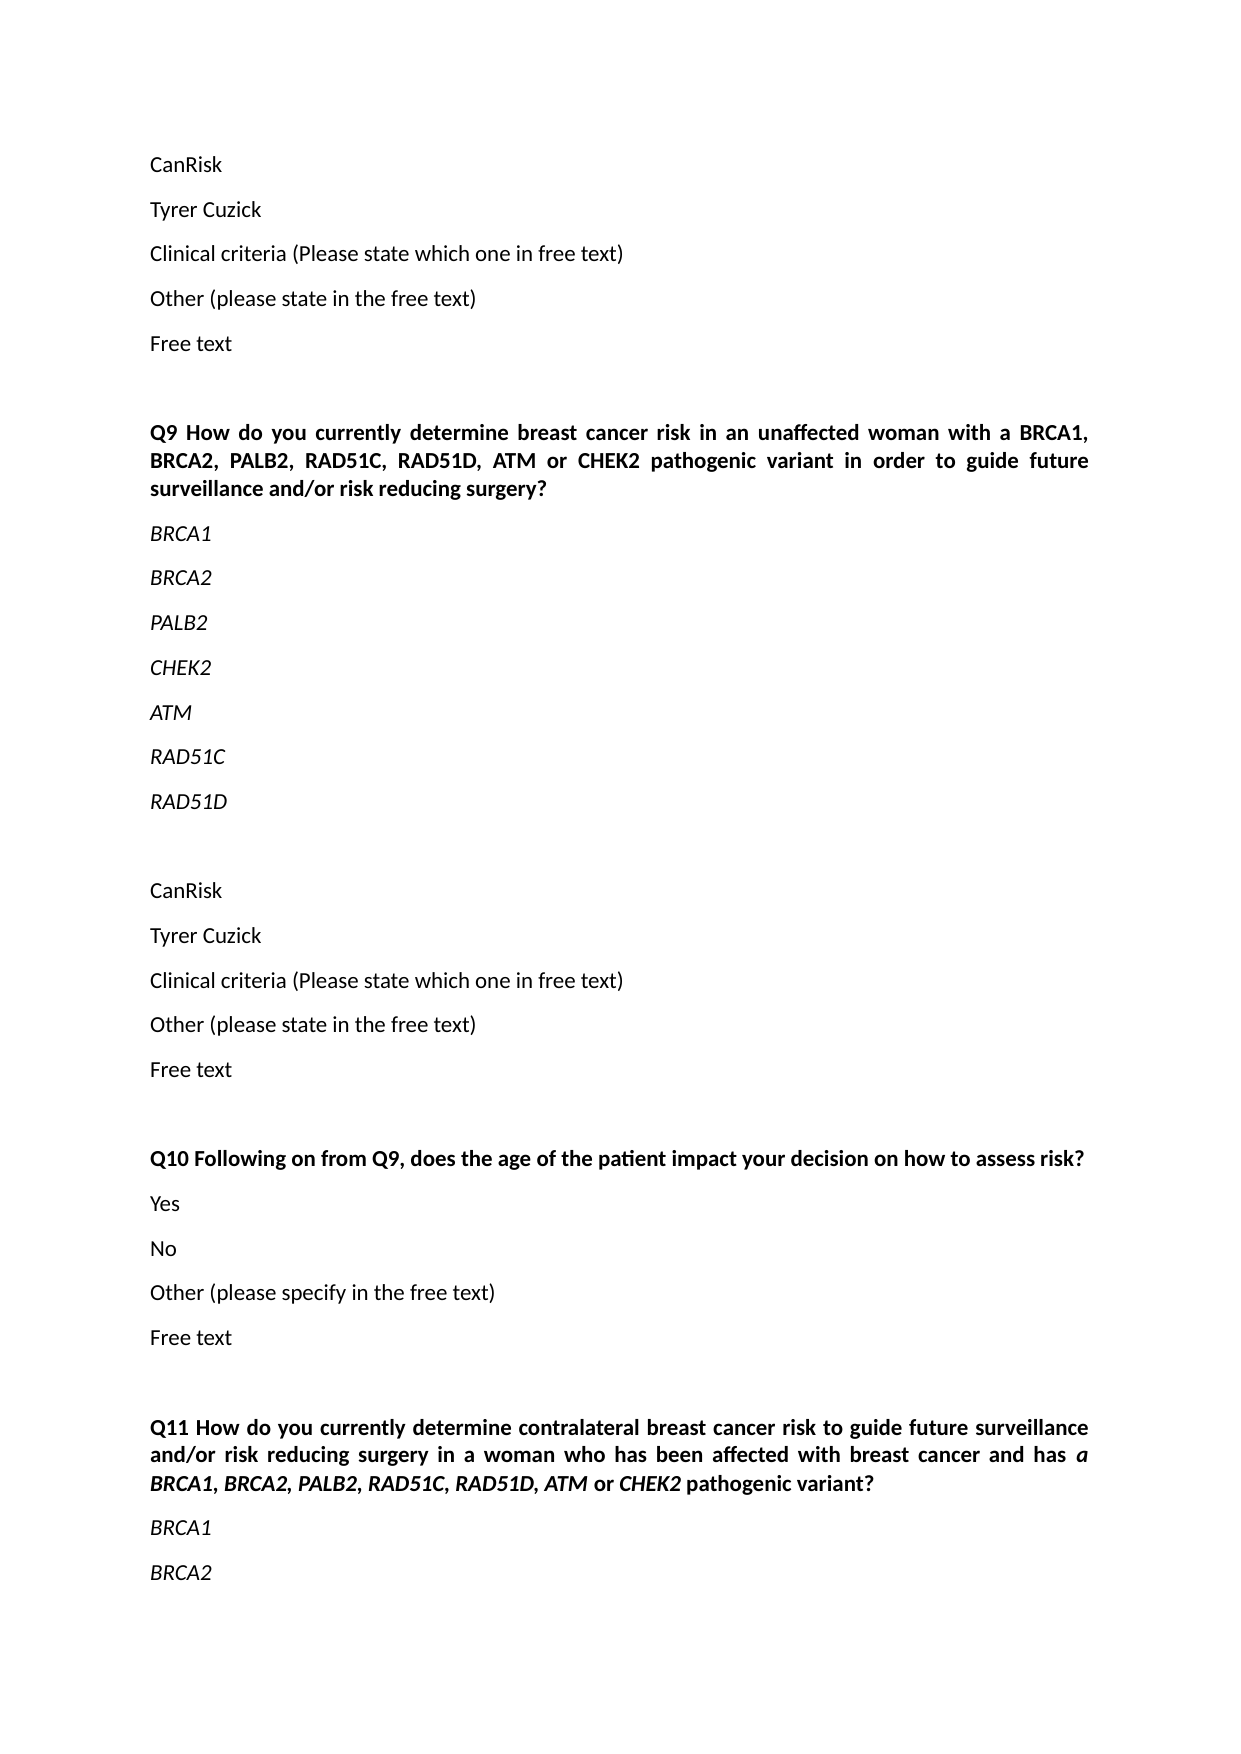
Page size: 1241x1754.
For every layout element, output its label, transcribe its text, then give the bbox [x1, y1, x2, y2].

text Tyrer Cuzick [150, 195, 1090, 223]
text Clinical criteria (Please state which one in free text) [150, 966, 1090, 994]
text Yes [150, 1189, 1090, 1217]
text CanRisk [150, 876, 1090, 904]
text RAD51C [150, 742, 1090, 770]
text Other (please specify in the free text) [150, 1278, 1090, 1307]
text RAD51D [150, 787, 1090, 815]
text Clinical criteria (Please state which one in free text) [150, 239, 1090, 267]
text BRCA2 [150, 563, 1090, 592]
text Free text [150, 1055, 1090, 1083]
text BRCA1 [150, 519, 1090, 547]
text Free text [150, 1323, 1090, 1351]
text ATM [150, 698, 1090, 726]
text BRCA2 [150, 1558, 1090, 1586]
text PALB2 [150, 608, 1090, 636]
text Q11 How do you currently determine contralateral breast cancer risk to guide future surveillance and/or risk reducing surgery in a woman who has been affected with breast cancer and has a BRCA1, BRCA2, PALB2, RAD51C, RAD51D, ATM or CHEK2 pathogenic variant? [150, 1413, 1090, 1497]
text Tyrer Cuzick [150, 921, 1090, 949]
text Free text [150, 329, 1090, 357]
text CHEK2 [150, 653, 1090, 681]
text Q9 How do you currently determine breast cancer risk in an unaffected woman with a BRCA1, BRCA2, PALB2, RAD51C, RAD51D, ATM or CHEK2 pathogenic variant in order to guide future surveillance and/or risk reducing surgery? [150, 418, 1090, 502]
text CanRisk [150, 150, 1090, 178]
text BRCA1 [150, 1513, 1090, 1541]
text Q10 Following on from Q9, does the age of the patient impact your decision on how to assess risk? [150, 1144, 1090, 1172]
text Other (please state in the free text) [150, 1010, 1090, 1038]
text No [150, 1234, 1090, 1262]
text Other (please state in the free text) [150, 284, 1090, 312]
